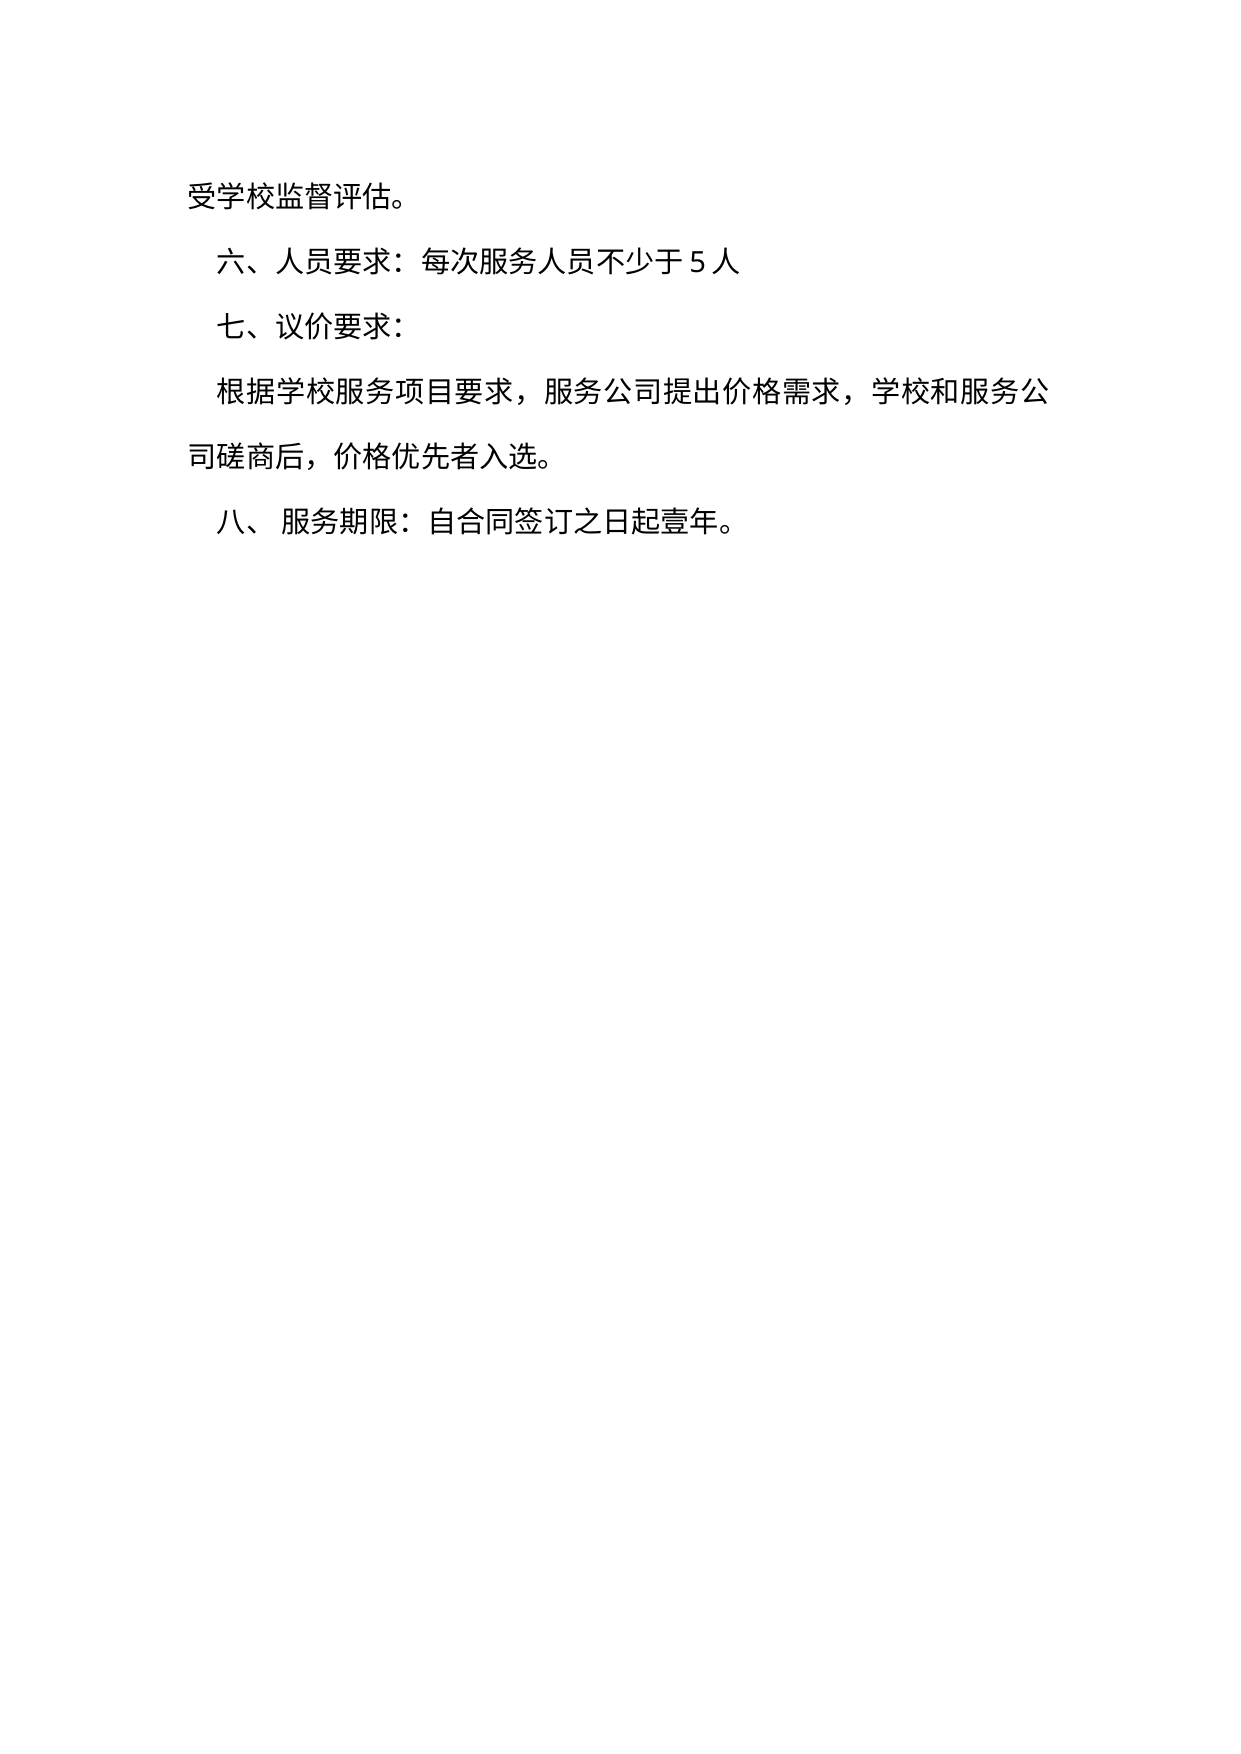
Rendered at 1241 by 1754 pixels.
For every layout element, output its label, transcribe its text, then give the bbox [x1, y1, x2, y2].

text 六、人员要求：每次服务人员不少于5人 [187, 227, 1053, 292]
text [187, 162, 1053, 227]
text 七、议价要求： [187, 292, 1053, 357]
text 八、 服务期限：自合同签订之日起壹年。 [187, 487, 1053, 552]
text 根据学校服务项目要求，服务公司提出价格需求，学校和服务公司磋商后，价格优先者入选。 [187, 357, 1053, 487]
